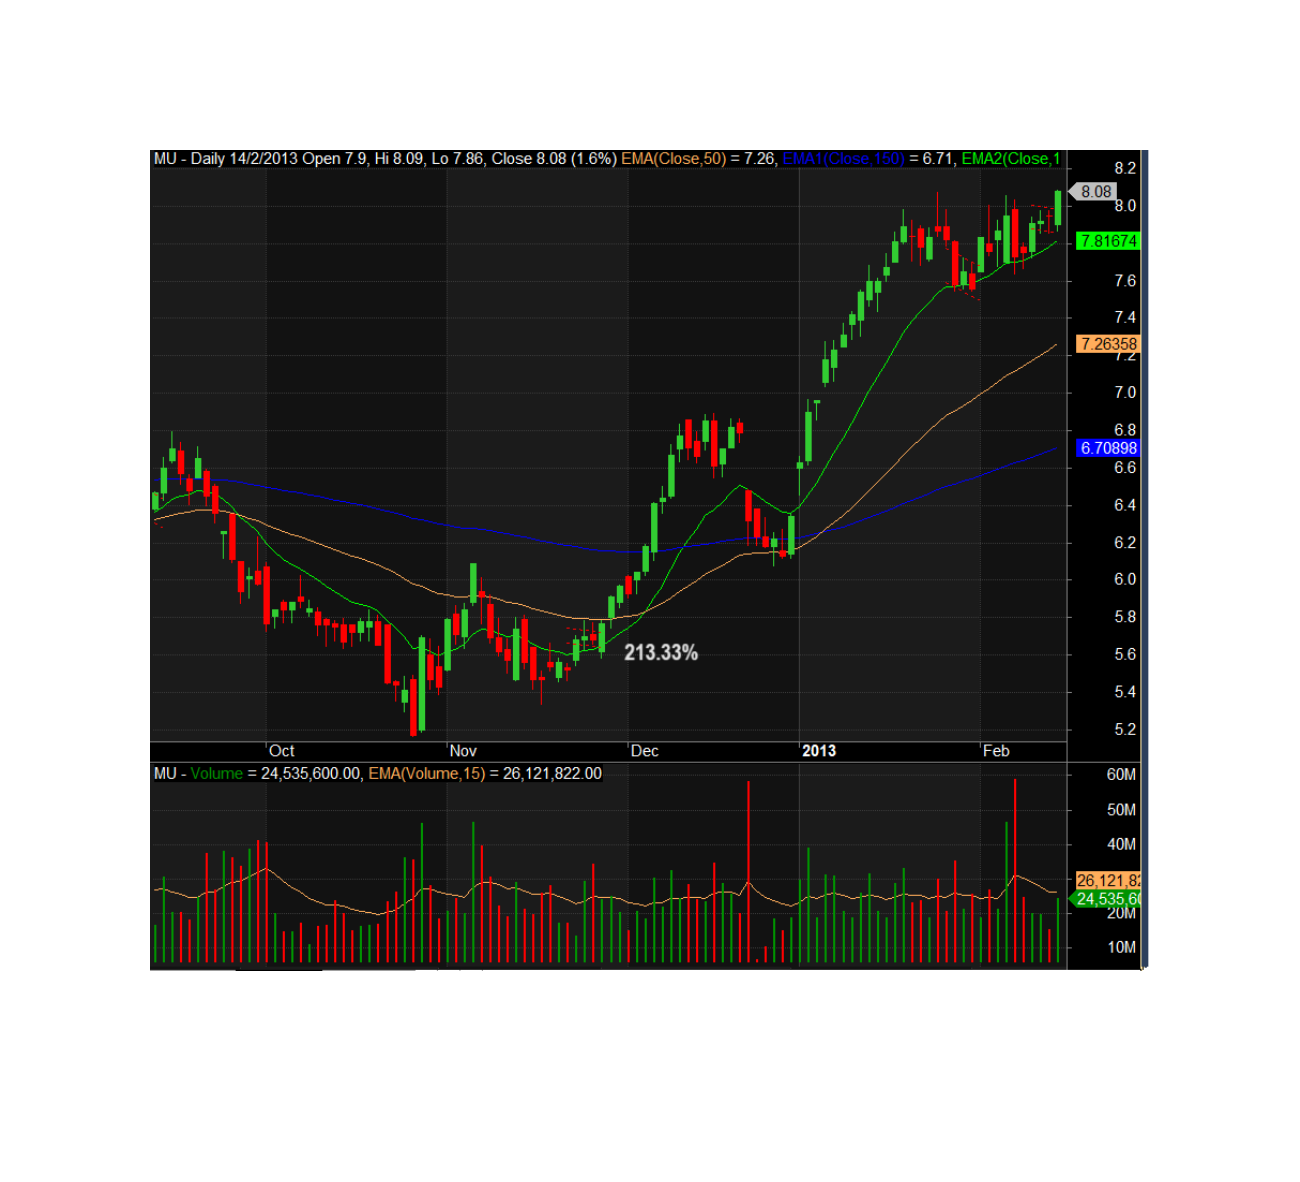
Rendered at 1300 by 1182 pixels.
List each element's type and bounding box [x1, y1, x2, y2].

picture [150, 150, 1149, 971]
